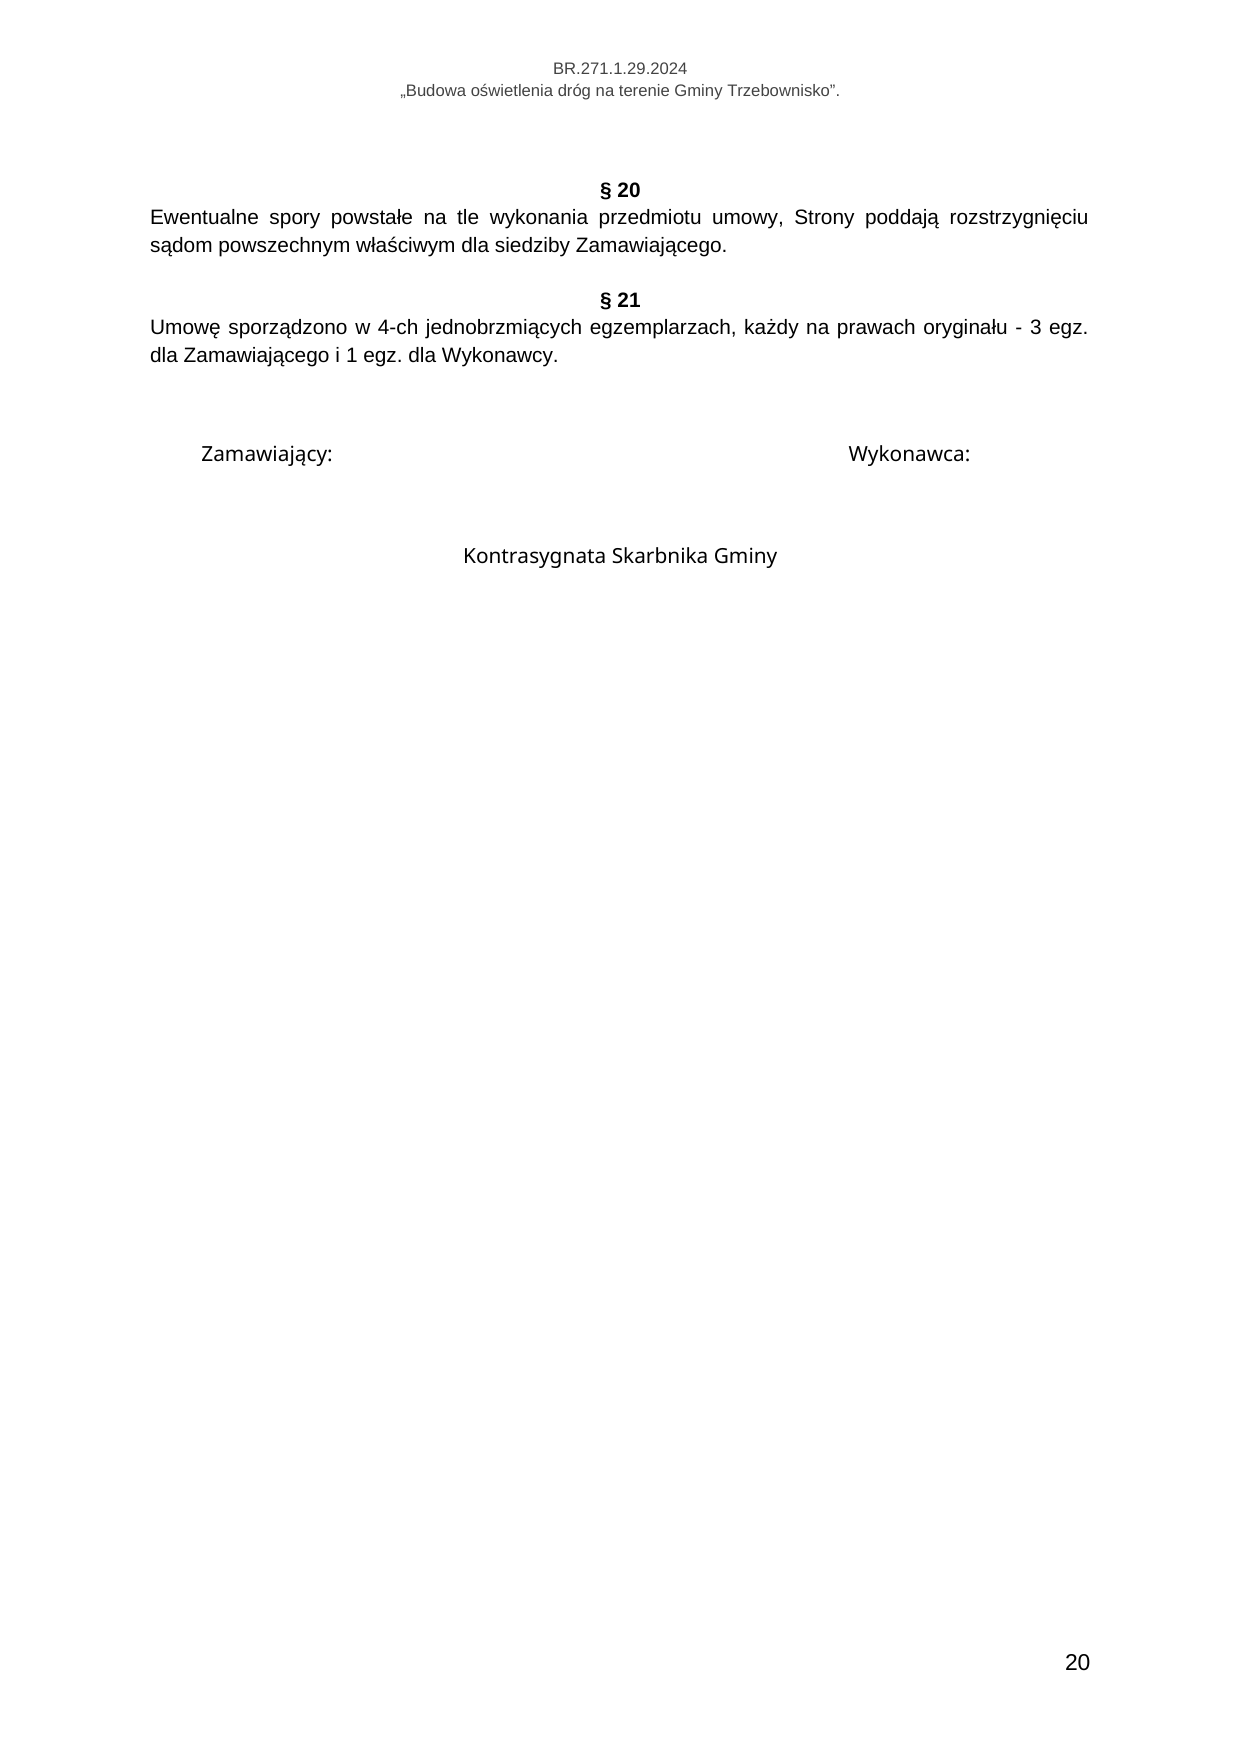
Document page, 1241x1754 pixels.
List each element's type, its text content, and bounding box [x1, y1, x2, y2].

text § 20 [150, 177, 1090, 201]
text Umowę sporządzono w 4-ch jednobrzmiących egzemplarzach, każdy na prawach oryginału - 3 egz. dla Zamawiającego i 1 egz. dla Wykonawcy. [150, 315, 1090, 366]
text Zamawiający: Wykonawca: [179, 439, 1090, 468]
text § 21 [150, 287, 1090, 311]
text Ewentualne spory powstałe na tle wykonania przedmiotu umowy, Strony poddają rozstrzygnięciu sądom powszechnym właściwym dla siedziby Zamawiającego. [150, 205, 1090, 256]
text Kontrasygnata Skarbnika Gminy [150, 541, 1090, 570]
